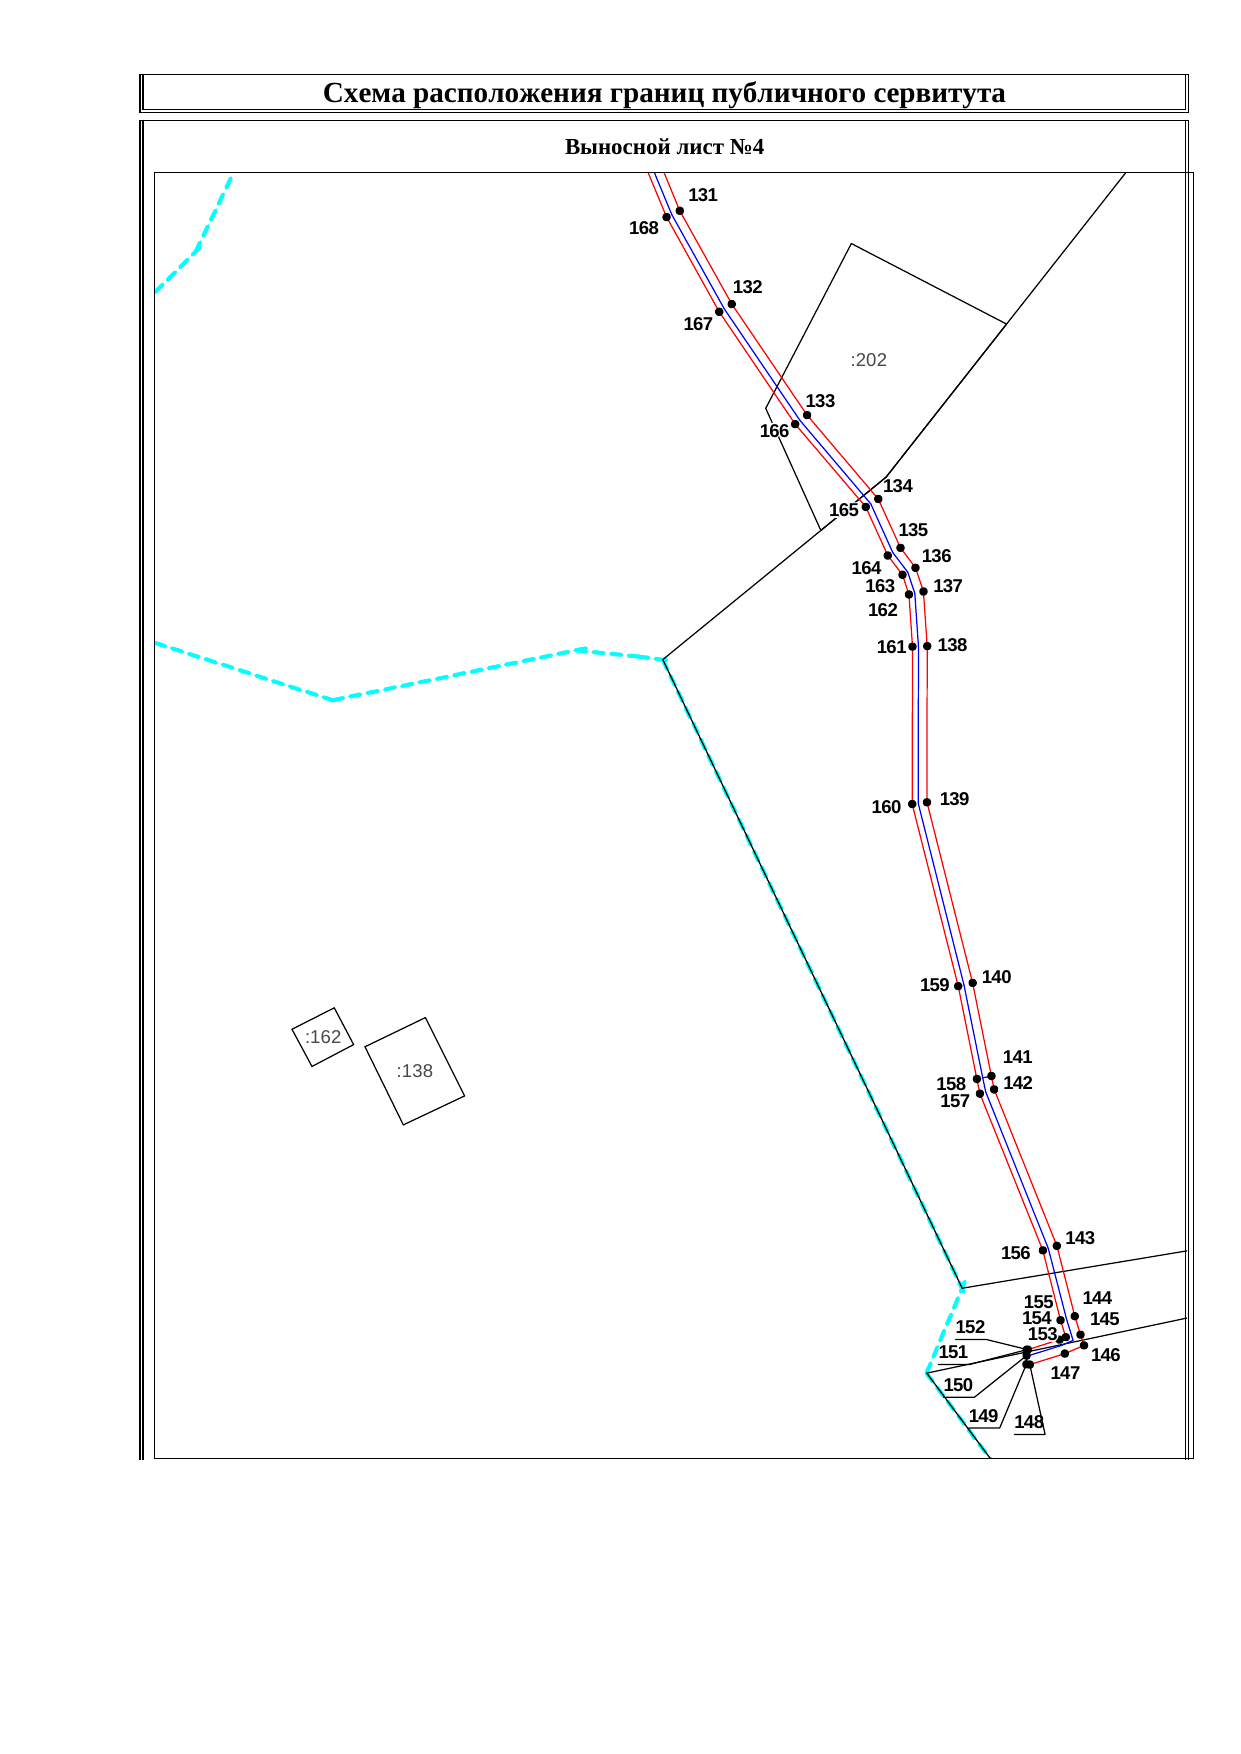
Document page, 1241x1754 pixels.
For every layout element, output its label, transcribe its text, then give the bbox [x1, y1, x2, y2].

table_header Выносной лист №4 [144, 121, 1185, 159]
table_cell [144, 160, 1185, 1459]
